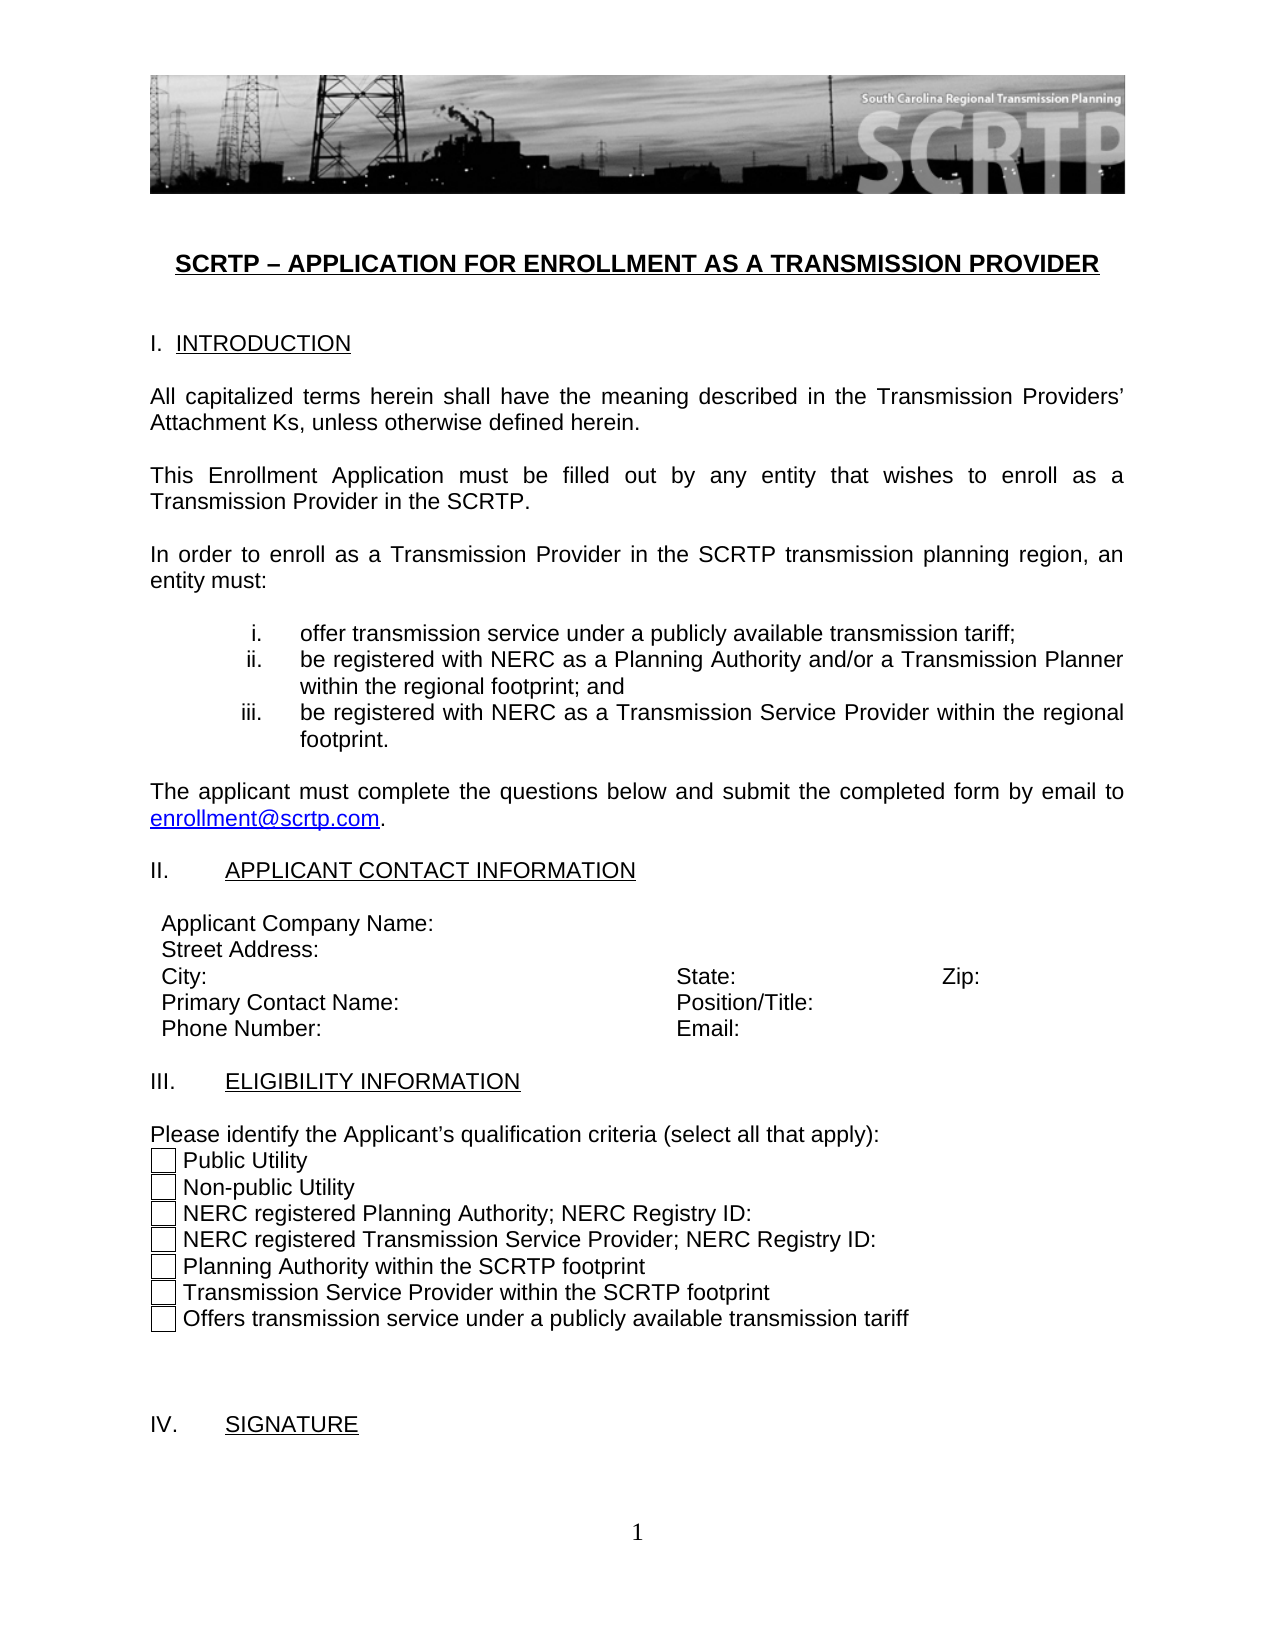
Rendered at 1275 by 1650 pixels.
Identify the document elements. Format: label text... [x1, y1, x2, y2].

text This Enrollment Application must be filled out by any entity that wishes to enroll as a Transmission Provider in the SCRTP. [150, 462, 1125, 515]
text Please identify the Applicant’s qualification criteria (select all that apply): [150, 1121, 1125, 1147]
text NERC registered Planning Authority; NERC Registry ID: [150, 1200, 1125, 1226]
text II. APPLICANT CONTACT INFORMATION [150, 857, 1125, 884]
text In order to enroll as a Transmission Provider in the SCRTP transmission planning region, an entity must: [150, 541, 1125, 594]
text IV. SIGNATURE [150, 1411, 1125, 1437]
table_cell Primary Contact Name: [150, 989, 665, 1015]
table_cell State: [665, 963, 931, 989]
table_cell City: [150, 963, 665, 989]
text I. INTRODUCTION [150, 330, 1125, 357]
text SCRTP – APPLICATION FOR ENROLLMENT AS A TRANSMISSION PROVIDER [150, 249, 1125, 277]
table_cell Street Address: [150, 936, 1125, 963]
text Offers transmission service under a publicly available transmission tariff [150, 1305, 1125, 1332]
list offer transmission service under a publicly available transmission tariff; [262, 620, 1125, 646]
table_header Applicant Company Name: [150, 910, 1125, 936]
text Non-public Utility [150, 1173, 1125, 1200]
text Public Utility [150, 1147, 1125, 1173]
text Transmission Service Provider within the SCRTP footprint [150, 1279, 1125, 1305]
text The applicant must complete the questions below and submit the completed form by email to enrollment@scrtp.com. [150, 778, 1125, 831]
table_cell Email: [665, 1015, 1125, 1042]
list be registered with NERC as a Transmission Service Provider within the regional footprint. [262, 699, 1125, 752]
list be registered with NERC as a Planning Authority and/or a Transmission Planner within the regional footprint; and [262, 646, 1125, 699]
table_cell Zip: [931, 963, 1125, 989]
text Planning Authority within the SCRTP footprint [150, 1253, 1125, 1279]
text NERC registered Transmission Service Provider; NERC Registry ID: [150, 1226, 1125, 1253]
text III. ELIGIBILITY INFORMATION [150, 1068, 1125, 1094]
text All capitalized terms herein shall have the meaning described in the Transmission Providers’ Attachment Ks, unless otherwise defined herein. [150, 383, 1125, 436]
table_cell Position/Title: [665, 989, 1125, 1015]
table_cell Phone Number: [150, 1015, 665, 1042]
